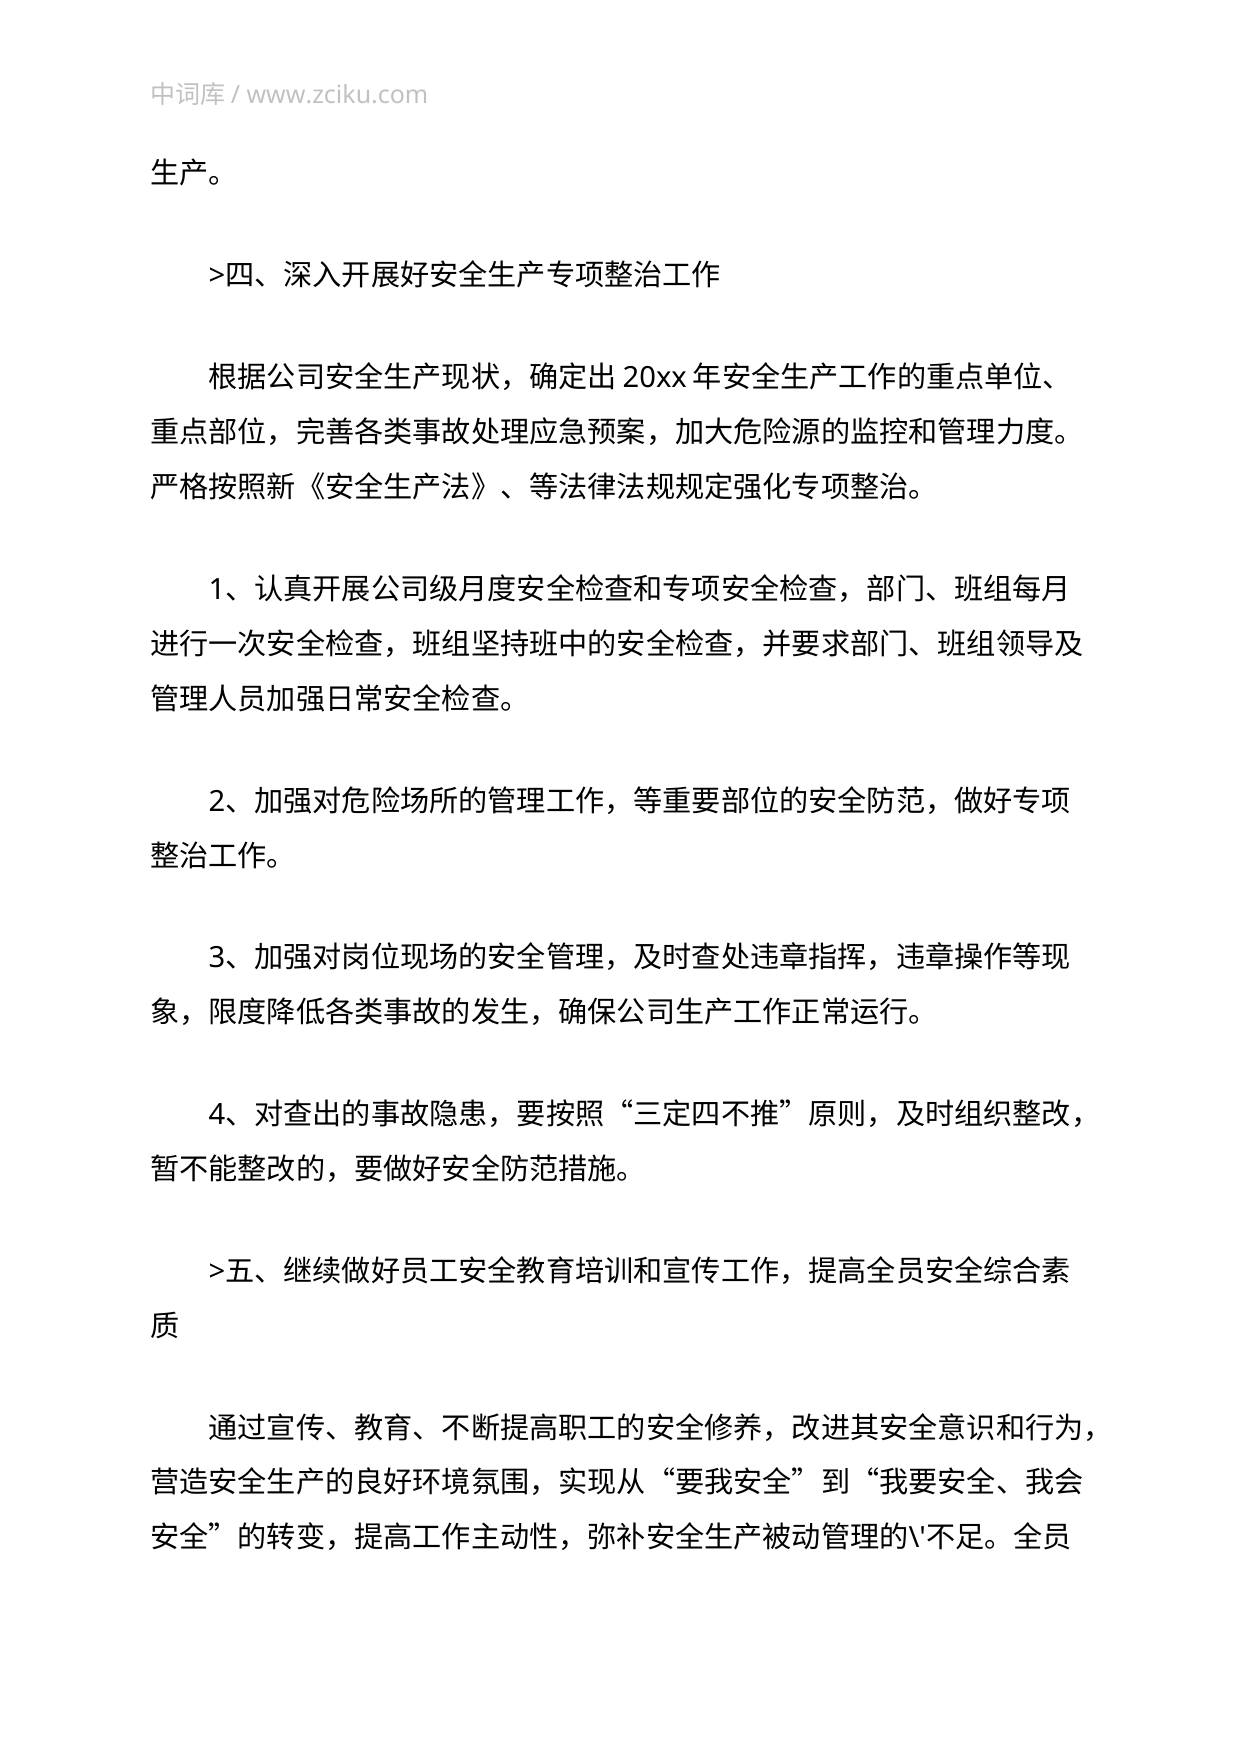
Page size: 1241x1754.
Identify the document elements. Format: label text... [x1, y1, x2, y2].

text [150, 150, 1090, 192]
text 1、认真开展公司级月度安全检查和专项安全检查，部门、班组每月进行一次安全检查，班组坚持班中的安全检查，并要求部门、班组领导及管理人员加强日常安全检查。 [150, 565, 1090, 718]
text 2、加强对危险场所的管理工作，等重要部位的安全防范，做好专项整治工作。 [150, 777, 1090, 874]
text >四、深入开展好安全生产专项整治工作 [150, 252, 1090, 294]
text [150, 1404, 1090, 1556]
text 根据公司安全生产现状，确定出20xx年安全生产工作的重点单位、重点部位，完善各类事故处理应急预案，加大危险源的监控和管理力度。严格按照新《安全生产法》、等法律法规规定强化专项整治。 [150, 354, 1090, 506]
text >五、继续做好员工安全教育培训和宣传工作，提高全员安全综合素质 [150, 1247, 1090, 1345]
text 3、加强对岗位现场的安全管理，及时查处违章指挥，违章操作等现象，限度降低各类事故的发生，确保公司生产工作正常运行。 [150, 934, 1090, 1031]
text 4、对查出的事故隐患，要按照“三定四不推”原则，及时组织整改，暂不能整改的，要做好安全防范措施。 [150, 1091, 1090, 1188]
